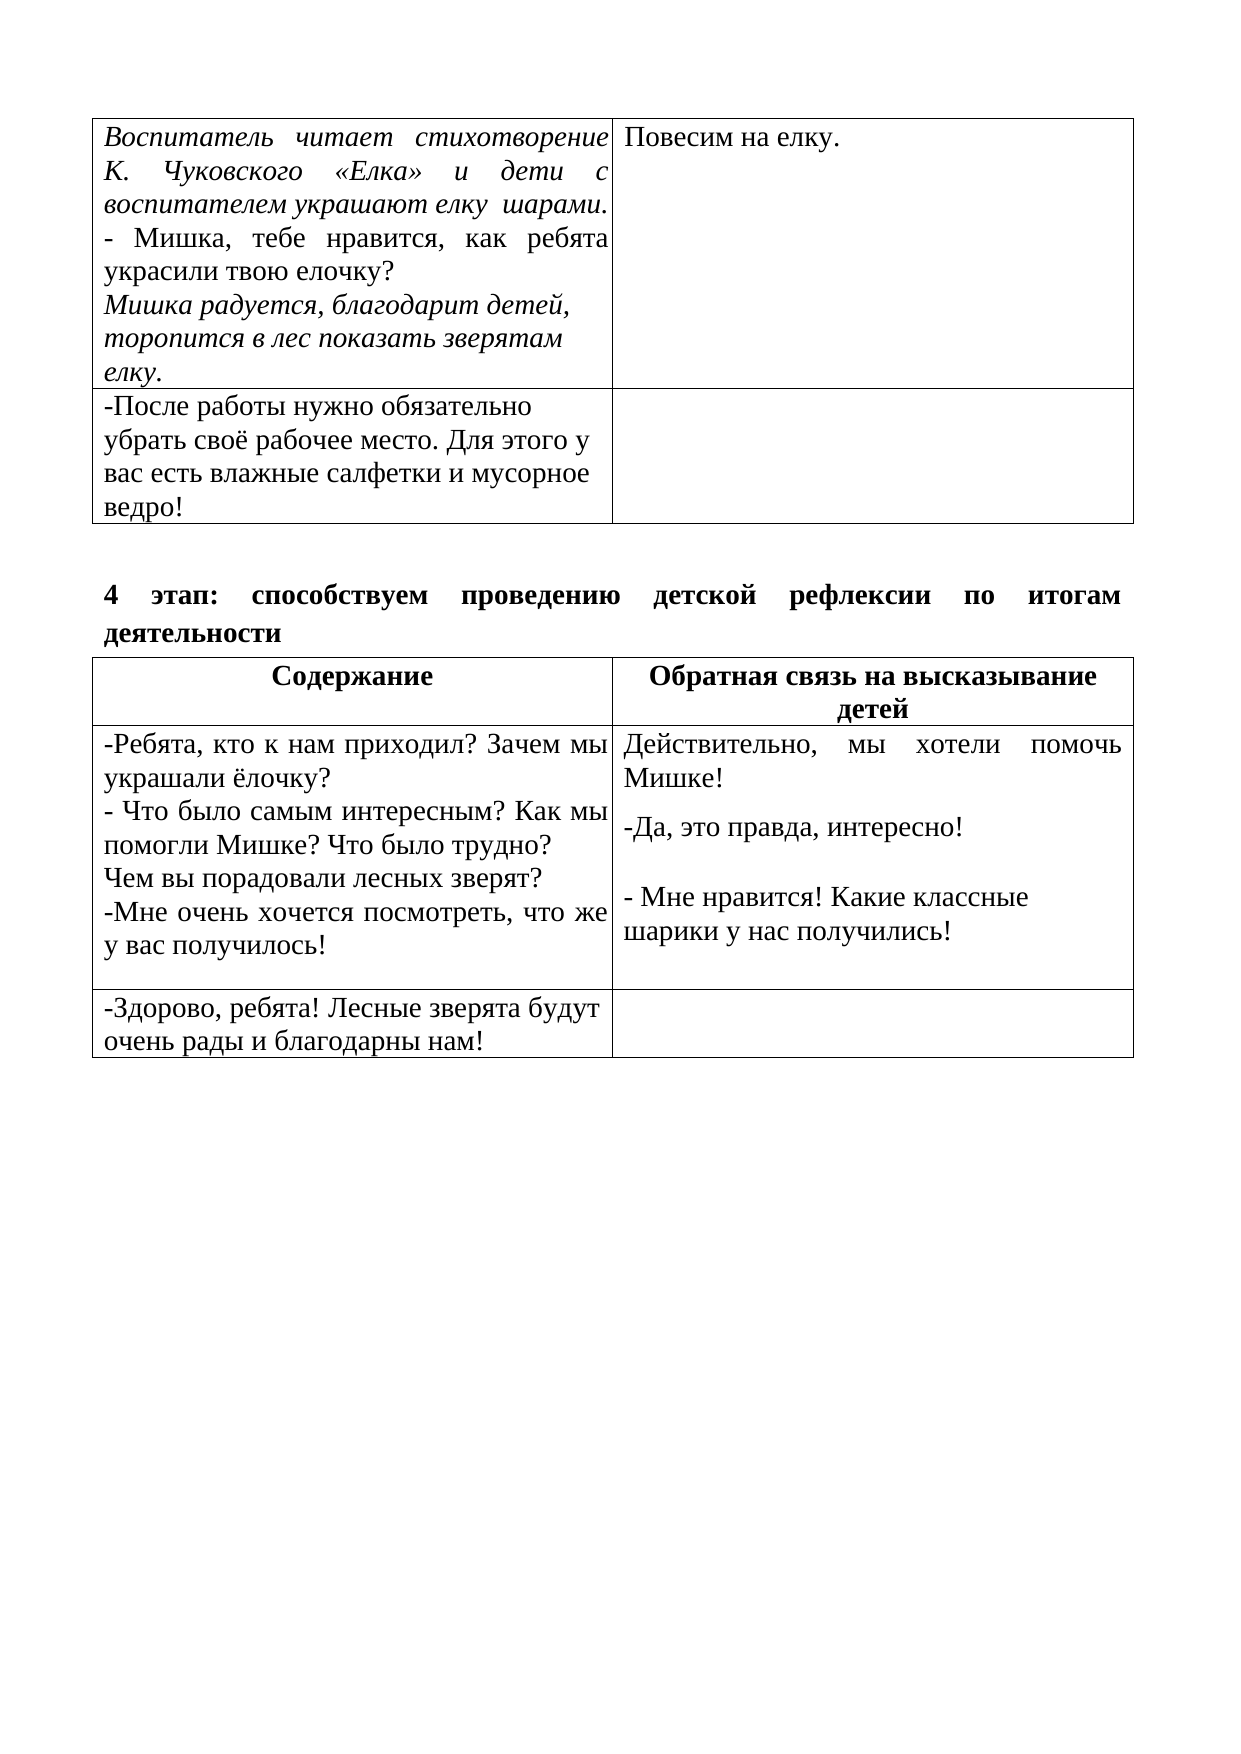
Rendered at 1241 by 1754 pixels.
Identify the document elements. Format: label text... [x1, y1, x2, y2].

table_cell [93, 119, 612, 387]
table_cell -После работы нужно обязательно убрать своё рабочее место. Для этого у вас есть влажные салфетки и мусорное ведро! [93, 389, 612, 523]
table_header Содержание [93, 658, 612, 725]
table_cell [613, 990, 1133, 1057]
text 4 этап: способствуем проведению детской рефлексии по итогам деятельности [103, 577, 1122, 649]
table_cell -Ребята, кто к нам приходил? Зачем мы украшали ёлочку? - Что было самым интересным? Как мы помогли Мишке? Что было трудно? Чем вы порадовали лесных зверят? -Мне очень хочется посмотреть, что же у вас получилось! [93, 726, 612, 989]
table_cell Действительно, мы хотели помочь Мишке! -Да, это правда, интересно! - Мне нравится! Какие классные шарики у нас получились! [613, 726, 1133, 989]
table_cell [613, 389, 1133, 523]
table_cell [613, 119, 1133, 387]
table_header Обратная связь на высказывание детей [613, 658, 1133, 725]
table_cell -Здорово, ребята! Лесные зверята будут очень рады и благодарны нам! [93, 990, 612, 1057]
